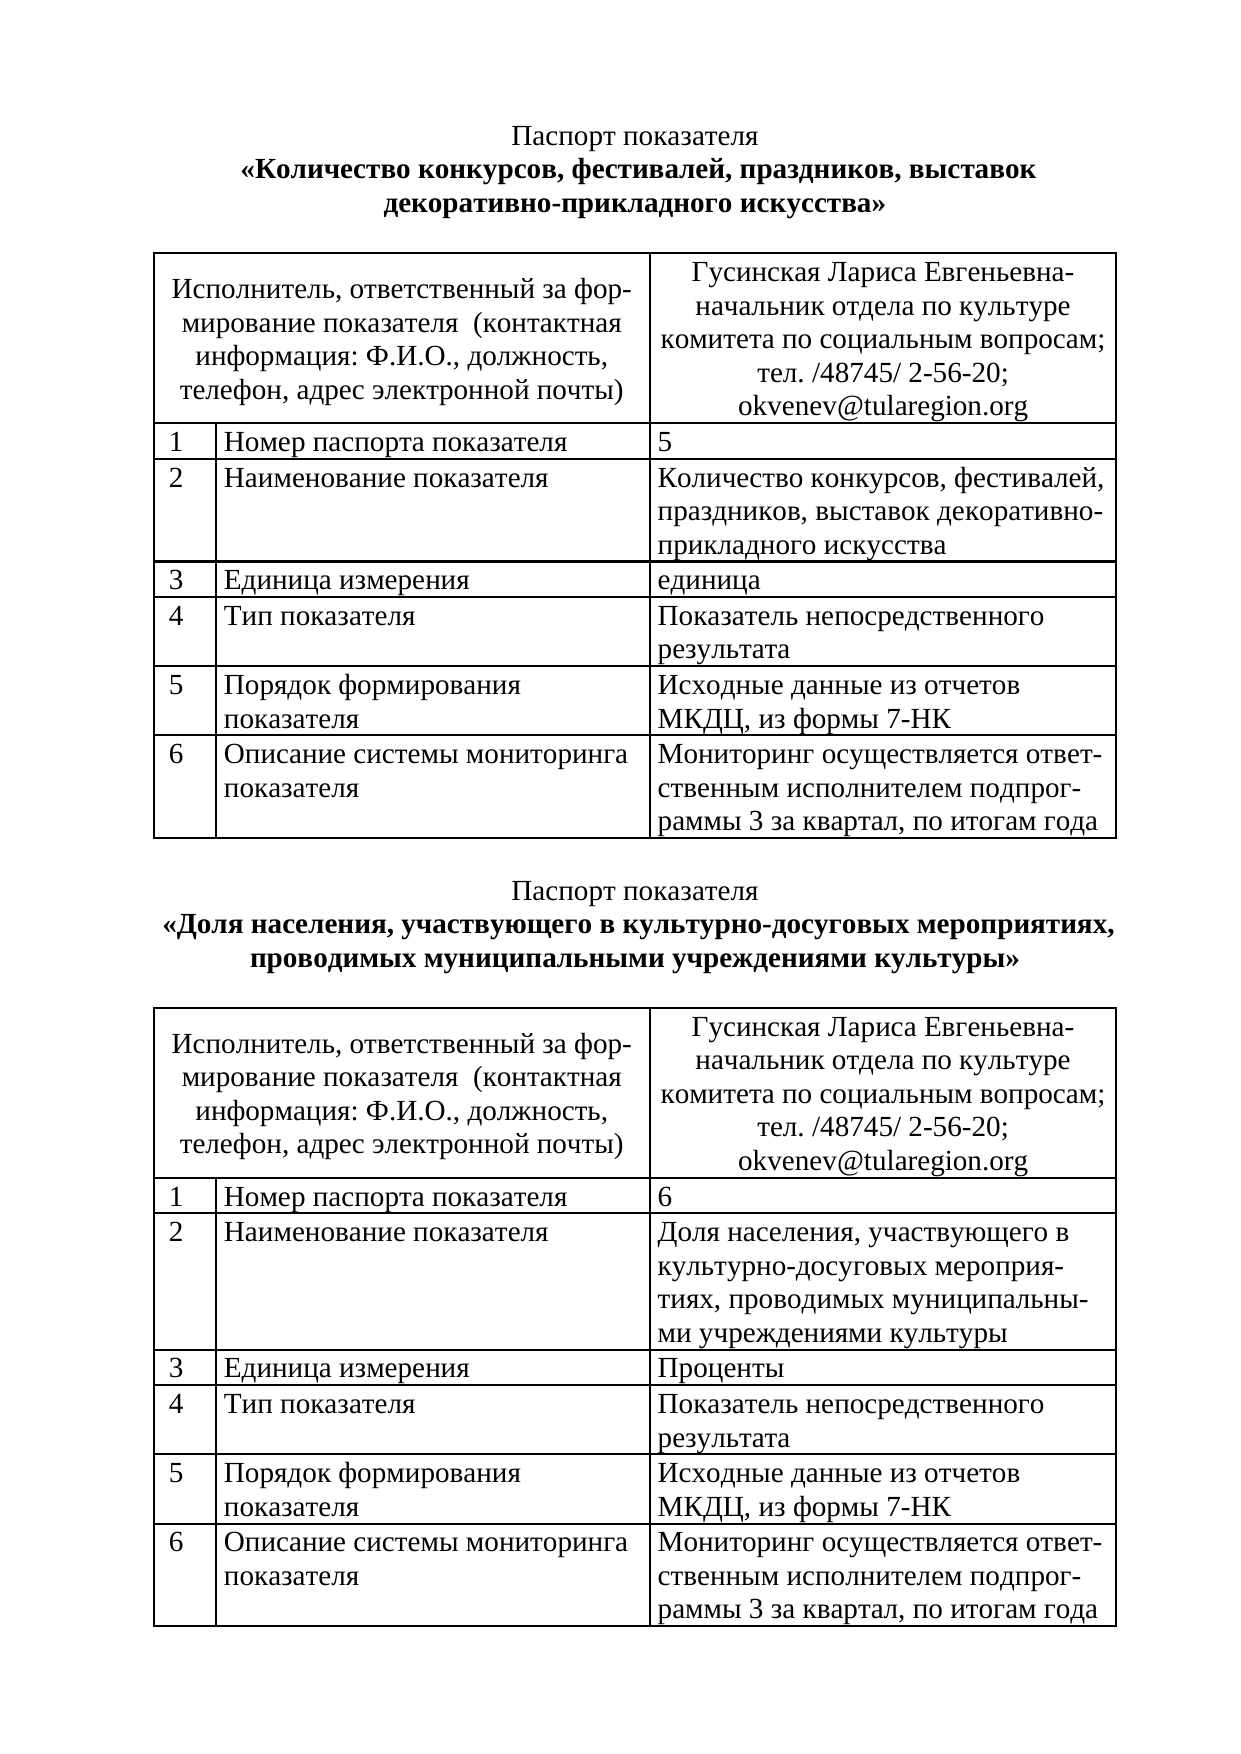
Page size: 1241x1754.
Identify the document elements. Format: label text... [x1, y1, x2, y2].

table_cell Тип показателя [217, 1386, 649, 1453]
table_header Гусинская Лариса Евгеньевна- начальник отдела по культуре комитета по социальным вопросам; тел. /48745/ 2-56-20; okvenev@tularegion.org [651, 254, 1115, 422]
table_cell 6 [155, 1525, 215, 1625]
text Паспорт показателя [118, 873, 1152, 906]
table_cell 5 [155, 667, 215, 734]
table_cell единица [651, 563, 1115, 596]
table_cell 1 [155, 1179, 215, 1212]
table_cell 5 [651, 424, 1115, 458]
table_cell 3 [155, 563, 215, 596]
text «Количество конкурсов, фестивалей, праздников, выставок [118, 152, 1152, 185]
table_cell Показатель непосредственного результата [651, 1386, 1115, 1453]
table_cell Показатель непосредственного результата [651, 598, 1115, 665]
text «Доля населения, участвующего в культурно-досуговых мероприятиях, [118, 906, 1152, 940]
table_header Исполнитель, ответственный за фор-мирование показателя (контактная информация: Ф.И.О., должность, телефон, адрес электронной почты) [155, 1009, 649, 1177]
table_cell Номер паспорта показателя [217, 424, 649, 458]
text проводимых муниципальными учреждениями культуры» [118, 940, 1152, 973]
table_cell Порядок формирования показателя [217, 1455, 649, 1522]
table_cell 4 [155, 598, 215, 665]
table_cell 3 [155, 1351, 215, 1384]
table_cell Мониторинг осуществляется ответ-ственным исполнителем подпрог-раммы 3 за квартал, по итогам года [651, 1525, 1115, 1625]
table_cell Мониторинг осуществляется ответ-ственным исполнителем подпрог-раммы 3 за квартал, по итогам года [651, 736, 1115, 837]
table_cell Количество конкурсов, фестивалей, праздников, выставок декоративно-прикладного искусства [651, 460, 1115, 560]
table_cell Порядок формирования показателя [217, 667, 649, 734]
table_header Гусинская Лариса Евгеньевна- начальник отдела по культуре комитета по социальным вопросам; тел. /48745/ 2-56-20; okvenev@tularegion.org [651, 1009, 1115, 1177]
table_cell 6 [155, 736, 215, 837]
text Паспорт показателя [118, 118, 1152, 152]
table_cell Тип показателя [217, 598, 649, 665]
table_cell Проценты [651, 1351, 1115, 1384]
table_cell Единица измерения [217, 1351, 649, 1384]
table_cell 2 [155, 1214, 215, 1348]
table_cell Доля населения, участвующего в культурно-досуговых мероприя-тиях, проводимых муниципальны-ми учреждениями культуры [651, 1214, 1115, 1348]
table_cell Наименование показателя [217, 1214, 649, 1348]
table_header Исполнитель, ответственный за фор-мирование показателя (контактная информация: Ф.И.О., должность, телефон, адрес электронной почты) [155, 254, 649, 422]
table_cell 6 [651, 1179, 1115, 1212]
table_cell Исходные данные из отчетов МКДЦ, из формы 7-НК [651, 667, 1115, 734]
table_cell 4 [155, 1386, 215, 1453]
table_cell Единица измерения [217, 563, 649, 596]
table_cell Исходные данные из отчетов МКДЦ, из формы 7-НК [651, 1455, 1115, 1522]
table_cell Наименование показателя [217, 460, 649, 560]
table_cell Номер паспорта показателя [217, 1179, 649, 1212]
table_cell 1 [155, 424, 215, 458]
table_cell Описание системы мониторинга показателя [217, 736, 649, 837]
table_cell Описание системы мониторинга показателя [217, 1525, 649, 1625]
table_cell 2 [155, 460, 215, 560]
text декоративно-прикладного искусства» [118, 185, 1152, 219]
table_cell 5 [155, 1455, 215, 1522]
